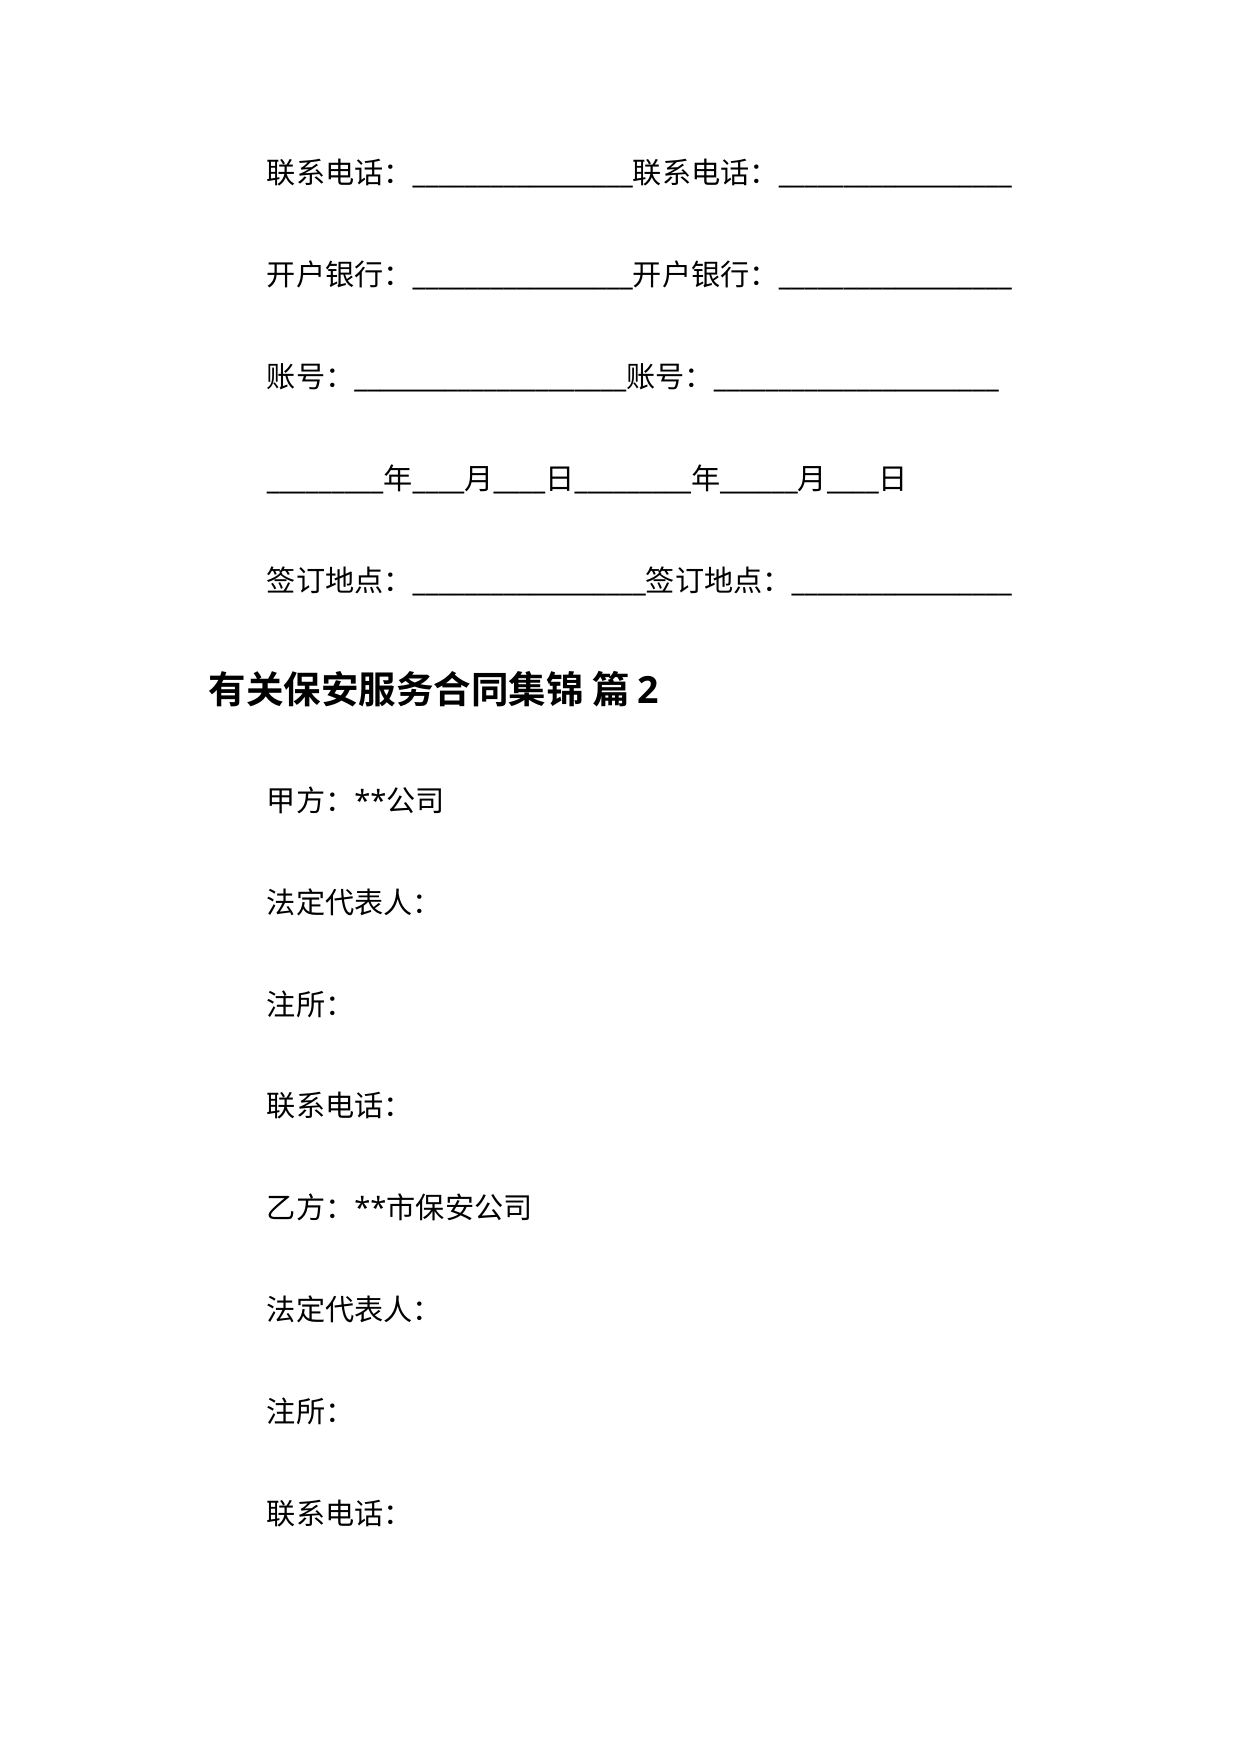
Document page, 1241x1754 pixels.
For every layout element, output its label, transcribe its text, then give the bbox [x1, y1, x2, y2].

text _________年____月____日_________年______月____日 [150, 456, 1090, 498]
text 账号：_____________________账号：______________________ [150, 354, 1090, 396]
text 签订地点：__________________签订地点：_________________ [150, 558, 1090, 600]
text 法定代表人： [150, 879, 1090, 922]
text 有关保安服务合同集锦 篇2 [150, 660, 1090, 714]
text 乙方：**市保安公司 [150, 1185, 1090, 1227]
text 法定代表人： [150, 1287, 1090, 1329]
text 联系电话：_________________联系电话：__________________ [150, 150, 1090, 192]
text 开户银行：_________________开户银行：__________________ [150, 252, 1090, 294]
text 注所： [150, 1388, 1090, 1431]
text 甲方：**公司 [150, 777, 1090, 820]
text 联系电话： [150, 1490, 1090, 1533]
text 注所： [150, 981, 1090, 1023]
text 联系电话： [150, 1083, 1090, 1125]
